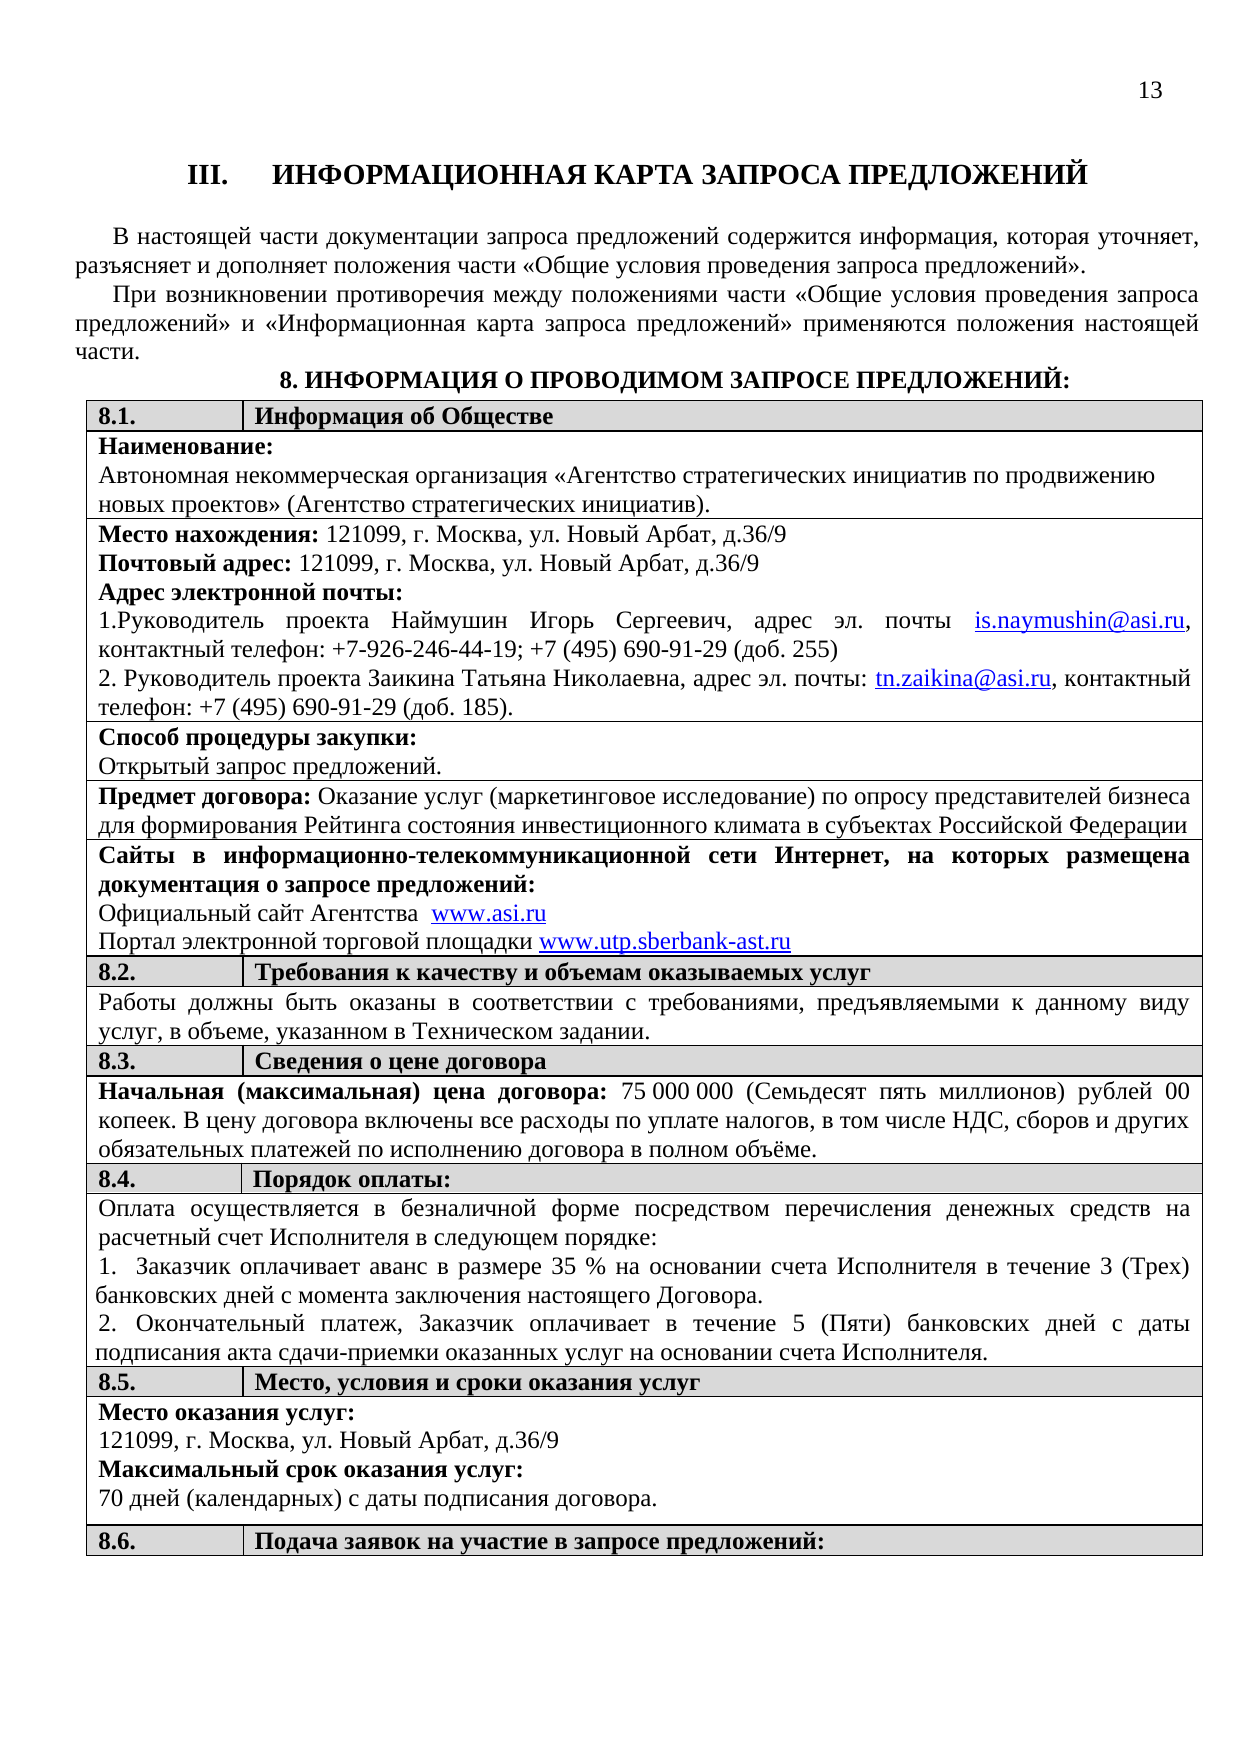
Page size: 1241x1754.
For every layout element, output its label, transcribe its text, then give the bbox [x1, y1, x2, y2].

table_cell 8.5. [87, 1367, 242, 1396]
table_cell Наименование: Автономная некоммерческая организация «Агентство стратегических инициатив по продвижению новых проектов» (Агентство стратегических инициатив). [87, 432, 1202, 518]
table_cell Оплата осуществляется в безналичной форме посредством перечисления денежных средств на расчетный счет Исполнителя в следующем порядке: Заказчик оплачивает аванс в размере 35 % на основании счета Исполнителя в течение 3 (Трех) банковских дней с момента заключения настоящего Договора. Окончательный платеж, Заказчик оплачивает в течение 5 (Пяти) банковских дней с даты подписания акта сдачи-приемки оказанных услуг на основании счета Исполнителя. [87, 1194, 1202, 1366]
table_cell Место нахождения: 121099, г. Москва, ул. Новый Арбат, д.36/9 Почтовый адрес: 121099, г. Москва, ул. Новый Арбат, д.36/9 Адрес электронной почты: 1.Руководитель проекта Наймушин Игорь Сергеевич, адрес эл. почты is.naymushin@asi.ru, контактный телефон: +7-926-246-44-19; +7 (495) 690-91-29 (доб. 255) 2. Руководитель проекта Заикина Татьяна Николаевна, адрес эл. почты: tn.zaikina@asi.ru, контактный телефон: +7 (495) 690-91-29 (доб. 185). [87, 519, 1202, 721]
table_cell Начальная (максимальная) цена договора: 75 000 000 (Семьдесят пять миллионов) рублей 00 копеек. В цену договора включены все расходы по уплате налогов, в том числе НДС, сборов и других обязательных платежей по исполнению договора в полном объёме. [87, 1077, 1202, 1163]
subtitle III. ИНФОРМАЦИОННАЯ КАРТА ЗАПРОСА ПРЕДЛОЖЕНИЙ [112, 157, 1162, 191]
table_cell Порядок оплаты: [242, 1164, 1202, 1192]
table_cell Работы должны быть оказаны в соответствии с требованиями, предъявляемыми к данному виду услуг, в объеме, указанном в Техническом задании. [87, 987, 1202, 1044]
subtitle 8. ИНФОРМАЦИЯ О ПРОВОДИМОМ ЗАПРОСЕ ПРЕДЛОЖЕНИЙ: [112, 365, 1162, 394]
table_cell Сайты в информационно-телекоммуникационной сети Интернет, на которых размещена документация о запросе предложений: Официальный сайт Агентства www.asi.ru Портал электронной торговой площадки www.utp.sberbank-ast.ru [87, 840, 1202, 955]
table_cell 8.6. [87, 1526, 243, 1555]
table_cell Подача заявок на участие в запросе предложений: [244, 1526, 1202, 1555]
table_header 8.1. [87, 401, 242, 430]
table_cell 8.2. [87, 957, 242, 986]
table_cell 8.4. [87, 1164, 241, 1192]
table_cell Способ процедуры закупки: Открытый запрос предложений. [87, 722, 1202, 779]
table_cell 8.3. [87, 1046, 242, 1075]
text При возникновении противоречия между положениями части «Общие условия проведения запроса предложений» и «Информационная карта запроса предложений» применяются положения настоящей части. [75, 279, 1200, 365]
text В настоящей части документации запроса предложений содержится информация, которая уточняет, разъясняет и дополняет положения части «Общие условия проведения запроса предложений». [75, 221, 1200, 279]
table_cell Требования к качеству и объемам оказываемых услуг [244, 957, 1202, 986]
table_cell Сведения о цене договора [244, 1046, 1202, 1075]
table_cell Место, условия и сроки оказания услуг [244, 1367, 1202, 1396]
table_cell Предмет договора: Оказание услуг (маркетинговое исследование) по опросу представителей бизнеса для формирования Рейтинга состояния инвестиционного климата в субъектах Российской Федерации [87, 781, 1202, 839]
table_header Информация об Обществе [244, 401, 1202, 430]
table_cell Место оказания услуг: 121099, г. Москва, ул. Новый Арбат, д.36/9 Максимальный срок оказания услуг: 70 дней (календарных) с даты подписания договора. [87, 1397, 1202, 1524]
